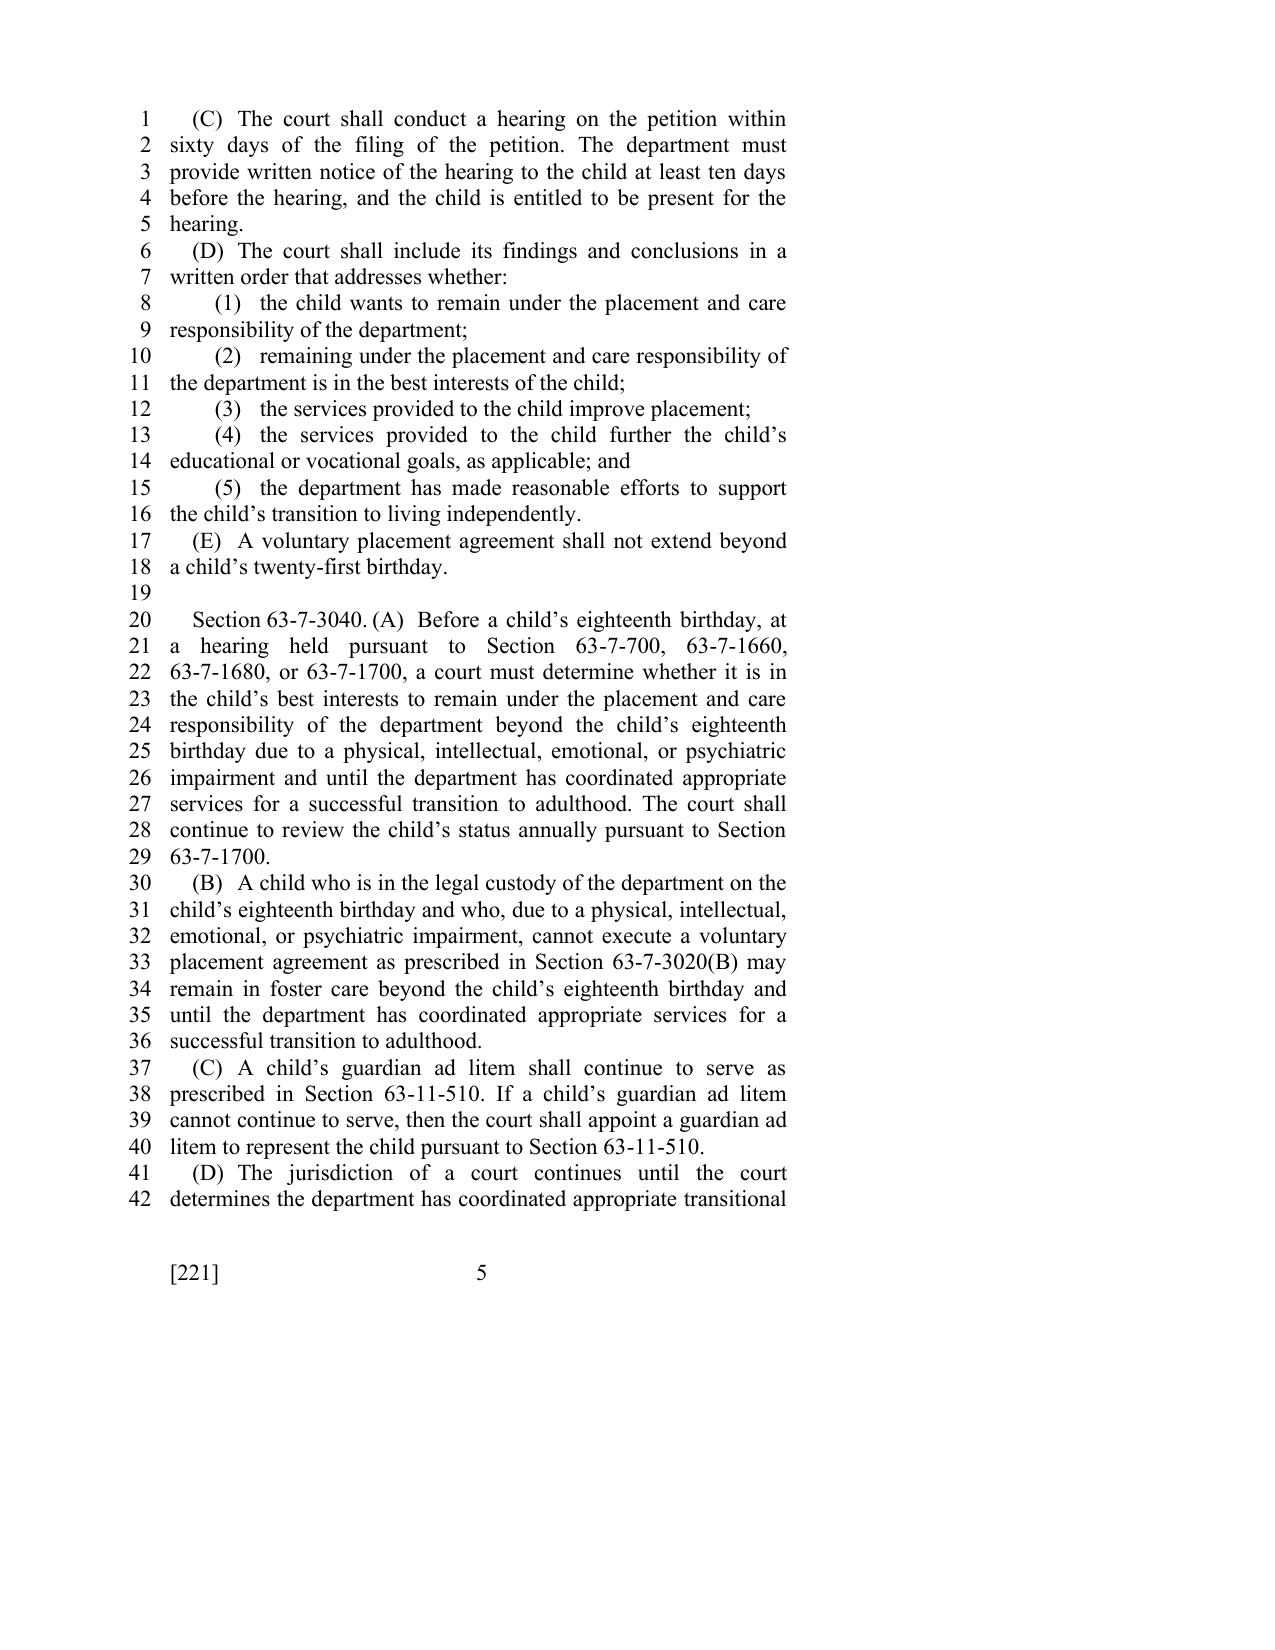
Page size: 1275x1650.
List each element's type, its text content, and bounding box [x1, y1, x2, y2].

text Section 63-7-3040. (A) Before a child’s eighteenth birthday, at a hearing held pursuant to Section 63-7-700, 63-7-1660, 63-7-1680, or 63-7-1700, a court must determine whether it is in the child’s best interests to remain under the placement and care responsibility of the department beyond the child’s eighteenth birthday due to a physical, intellectual, emotional, or psychiatric impairment and until the department has coordinated appropriate services for a successful transition to adulthood. The court shall continue to review the child’s status annually pursuant to Section 63-7-1700. [169, 606, 787, 869]
text (C) A child’s guardian ad litem shall continue to serve as prescribed in Section 63-11-510. If a child’s guardian ad litem cannot continue to serve, then the court shall appoint a guardian ad litem to represent the child pursuant to Section 63-11-510. [169, 1054, 787, 1159]
text (B) A child who is in the legal custody of the department on the child’s eighteenth birthday and who, due to a physical, intellectual, emotional, or psychiatric impairment, cannot execute a voluntary placement agreement as prescribed in Section 63-7-3020(B) may remain in foster care beyond the child’s eighteenth birthday and until the department has coordinated appropriate services for a successful transition to adulthood. [169, 869, 787, 1054]
text (5) the department has made reasonable efforts to support the child’s transition to living independently. [169, 474, 787, 527]
text (3) the services provided to the child improve placement; [169, 395, 787, 421]
text (2) remaining under the placement and care responsibility of the department is in the best interests of the child; [169, 342, 787, 395]
text (1) the child wants to remain under the placement and care responsibility of the department; [169, 289, 787, 342]
text (D) The court shall include its findings and conclusions in a written order that addresses whether: [169, 237, 787, 289]
text (4) the services provided to the child further the child’s educational or vocational goals, as applicable; and [169, 421, 787, 474]
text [169, 1159, 787, 1212]
text (E) A voluntary placement agreement shall not extend beyond a child’s twenty-first birthday. [169, 527, 787, 579]
text (C) The court shall conduct a hearing on the petition within sixty days of the filing of the petition. The department must provide written notice of the hearing to the child at least ten days before the hearing, and the child is entitled to be present for the hearing. [169, 105, 787, 237]
